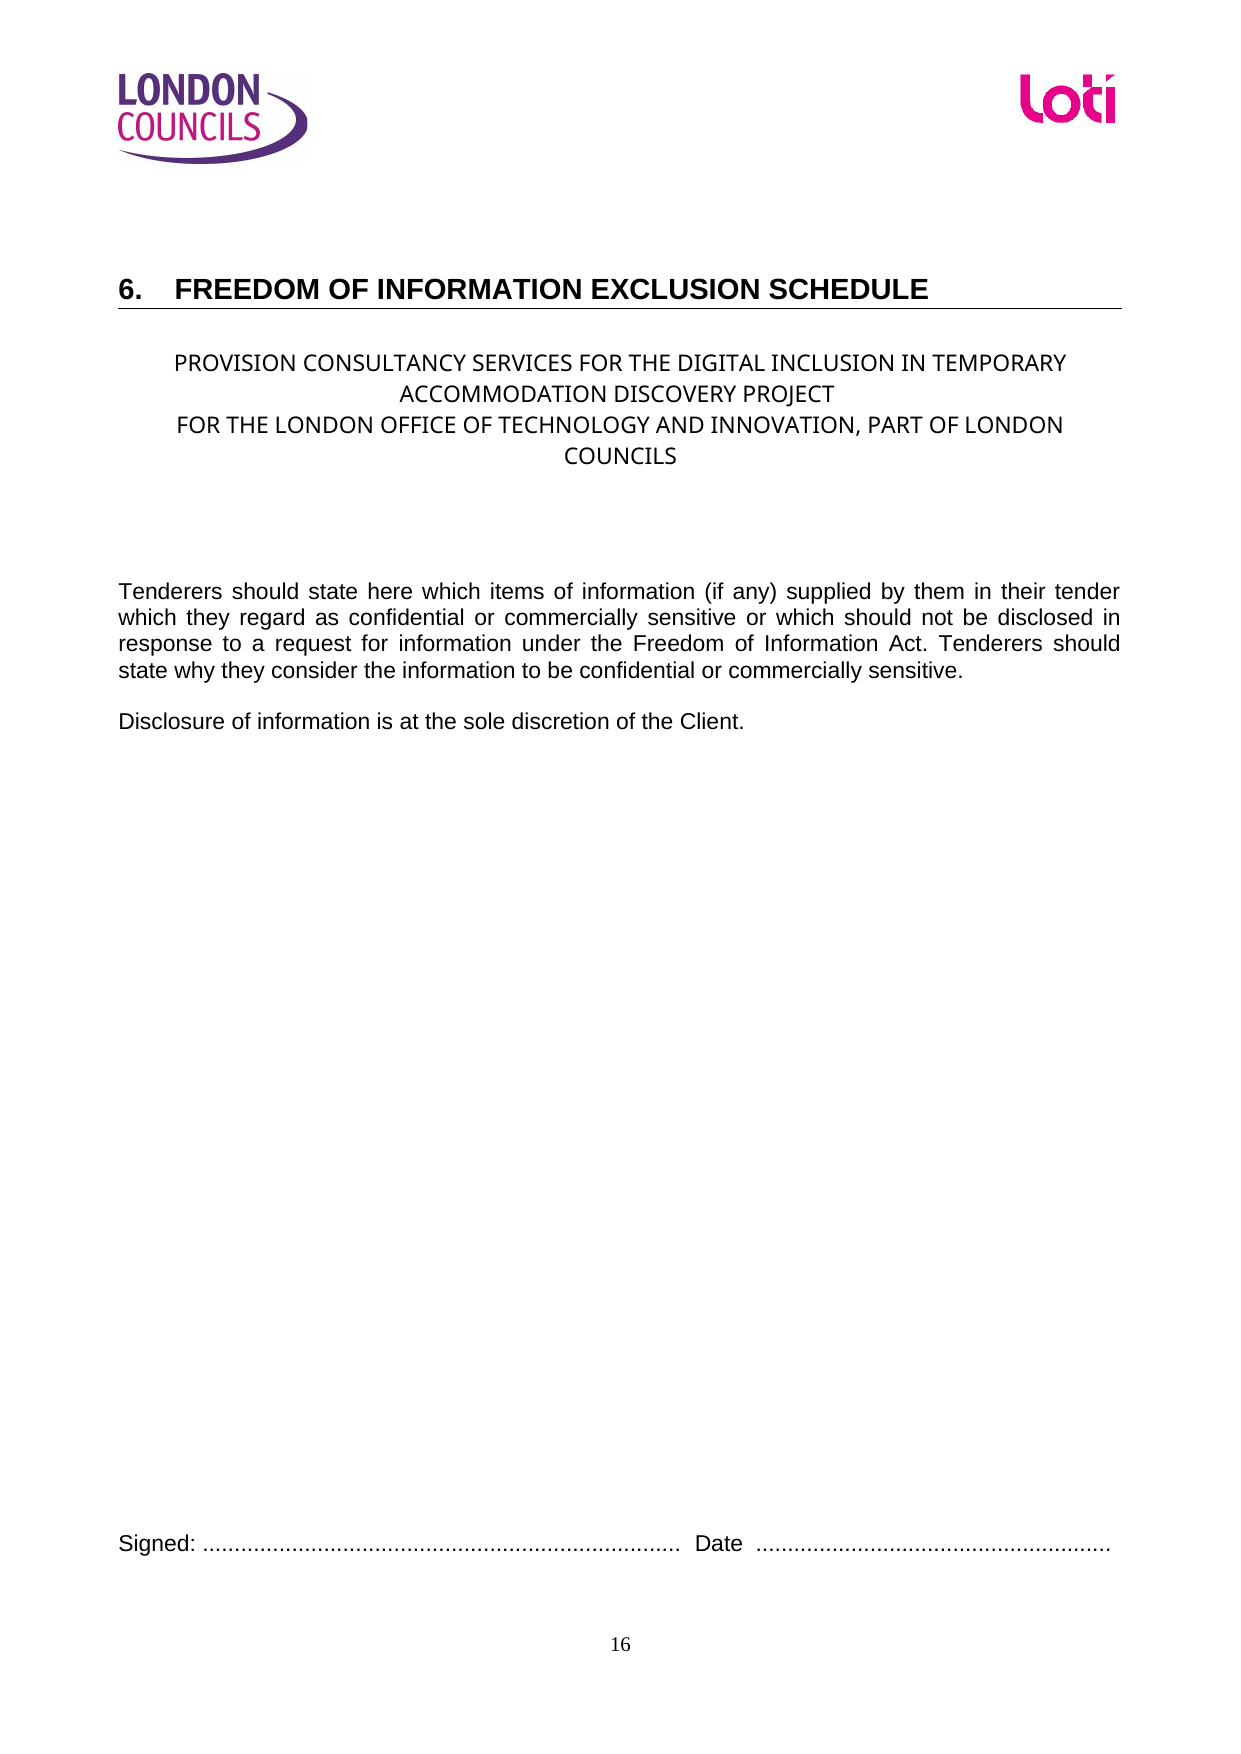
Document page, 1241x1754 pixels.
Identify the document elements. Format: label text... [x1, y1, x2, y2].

picture [118, 73, 308, 164]
text Tenderers should state here which items of information (if any) supplied by them in their tender which they regard as confidential or commercially sensitive or which should not be disclosed in response to a request for information under the Freedom of Information Act. Tenderers should state why they consider the information to be confidential or commercially sensitive. [118, 578, 1122, 683]
text Signed: Date [118, 1530, 1122, 1556]
list PROVISION Consultancy services for the Digital inclusion in temporary accommodation discovery project FOR the London office of technology and innovation, part of London Councils [118, 346, 1122, 471]
text 6. FREEDOM OF INFORMATION EXCLUSION SCHEDULE [118, 272, 1122, 308]
text Disclosure of information is at the sole discretion of the Client. [118, 708, 1122, 734]
picture [990, 43, 1145, 154]
